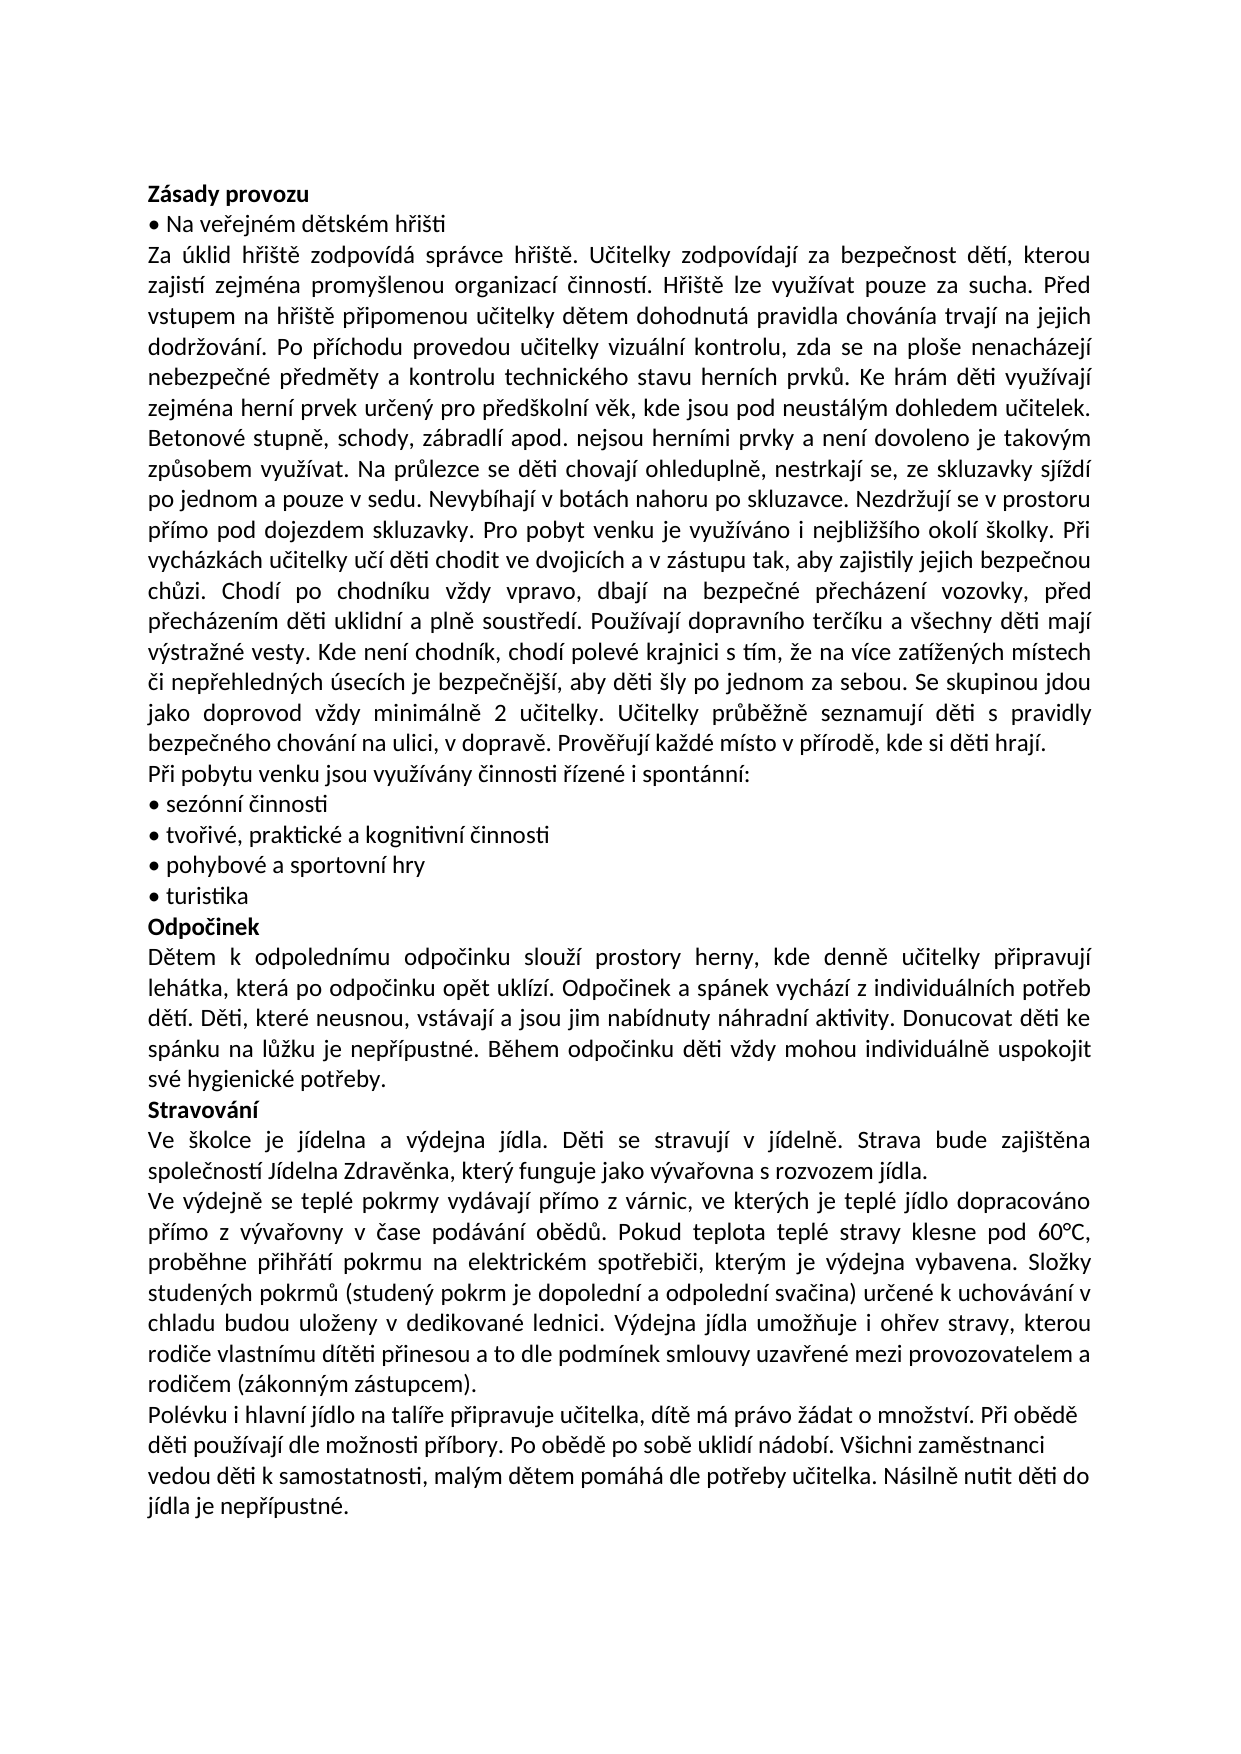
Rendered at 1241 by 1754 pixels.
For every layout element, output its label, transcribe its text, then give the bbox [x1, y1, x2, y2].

text Stravování [148, 1094, 1093, 1124]
text Dětem k odpolednímu odpočinku slouží prostory herny, kde denně učitelky připravují lehátka, která po odpočinku opět uklízí. Odpočinek a spánek vychází z individuálních potřeb dětí. Děti, které neusnou, vstávají a jsou jim nabídnuty náhradní aktivity. Donucovat děti ke spánku na lůžku je nepřípustné. Během odpočinku děti vždy mohou individuálně uspokojit své hygienické potřeby. [148, 941, 1093, 1094]
text Zásady provozu [148, 178, 1093, 209]
text Při pobytu venku jsou využívány činnosti řízené i spontánní: [148, 758, 1093, 788]
text děti používají dle možnosti příbory. Po obědě po sobě uklidí nádobí. Všichni zaměstnanci [148, 1429, 1093, 1460]
text • turistika [148, 880, 1093, 911]
text vedou děti k samostatnosti, malým dětem pomáhá dle potřeby učitelka. Násilně nutit děti do [148, 1460, 1093, 1491]
text • sezónní činnosti [148, 788, 1093, 819]
text Ve školce je jídelna a výdejna jídla. Děti se stravují v jídelně. Strava bude zajištěna společností Jídelna Zdravěnka, který funguje jako vývařovna s rozvozem jídla. [148, 1124, 1093, 1185]
text Polévku i hlavní jídlo na talíře připravuje učitelka, dítě má právo žádat o množství. Při obědě [148, 1399, 1093, 1429]
text jídla je nepřípustné. [148, 1491, 1093, 1521]
text • pohybové a sportovní hry [148, 849, 1093, 880]
text • tvořivé, praktické a kognitivní činnosti [148, 819, 1093, 849]
text Ve výdejně se teplé pokrmy vydávají přímo z várnic, ve kterých je teplé jídlo dopracováno přímo z vývařovny v čase podávání obědů. Pokud teplota teplé stravy klesne pod 60°C, proběhne přihřátí pokrmu na elektrickém spotřebiči, kterým je výdejna vybavena. Složky studených pokrmů (studený pokrm je dopolední a odpolední svačina) určené k uchovávání v chladu budou uloženy v dedikované lednici. Výdejna jídla umožňuje i ohřev stravy, kterou rodiče vlastnímu dítěti přinesou a to dle podmínek smlouvy uzavřené mezi provozovatelem a rodičem (zákonným zástupcem). [148, 1185, 1093, 1399]
text • Na veřejném dětském hřišti [148, 209, 1093, 239]
text Odpočinek [148, 911, 1093, 941]
text Za úklid hřiště zodpovídá správce hřiště. Učitelky zodpovídají za bezpečnost dětí, kterou zajistí zejména promyšlenou organizací činností. Hřiště lze využívat pouze za sucha. Před vstupem na hřiště připomenou učitelky dětem dohodnutá pravidla chovánía trvají na jejich dodržování. Po příchodu provedou učitelky vizuální kontrolu, zda se na ploše nenacházejí nebezpečné předměty a kontrolu technického stavu herních prvků. Ke hrám děti využívají zejména herní prvek určený pro předškolní věk, kde jsou pod neustálým dohledem učitelek. Betonové stupně, schody, zábradlí apod. nejsou herními prvky a není dovoleno je takovým způsobem využívat. Na průlezce se děti chovají ohleduplně, nestrkají se, ze skluzavky sjíždí po jednom a pouze v sedu. Nevybíhají v botách nahoru po skluzavce. Nezdržují se v prostoru přímo pod dojezdem skluzavky. Pro pobyt venku je využíváno i nejbližšího okolí školky. Při vycházkách učitelky učí děti chodit ve dvojicích a v zástupu tak, aby zajistily jejich bezpečnou chůzi. Chodí po chodníku vždy vpravo, dbají na bezpečné přecházení vozovky, před přecházením děti uklidní a plně soustředí. Používají dopravního terčíku a všechny děti mají výstražné vesty. Kde není chodník, chodí polevé krajnici s tím, že na více zatížených místech či nepřehledných úsecích je bezpečnější, aby děti šly po jednom za sebou. Se skupinou jdou jako doprovod vždy minimálně 2 učitelky. Učitelky průběžně seznamují děti s pravidly bezpečného chování na ulici, v dopravě. Prověřují každé místo v přírodě, kde si děti hrají. [148, 239, 1093, 758]
